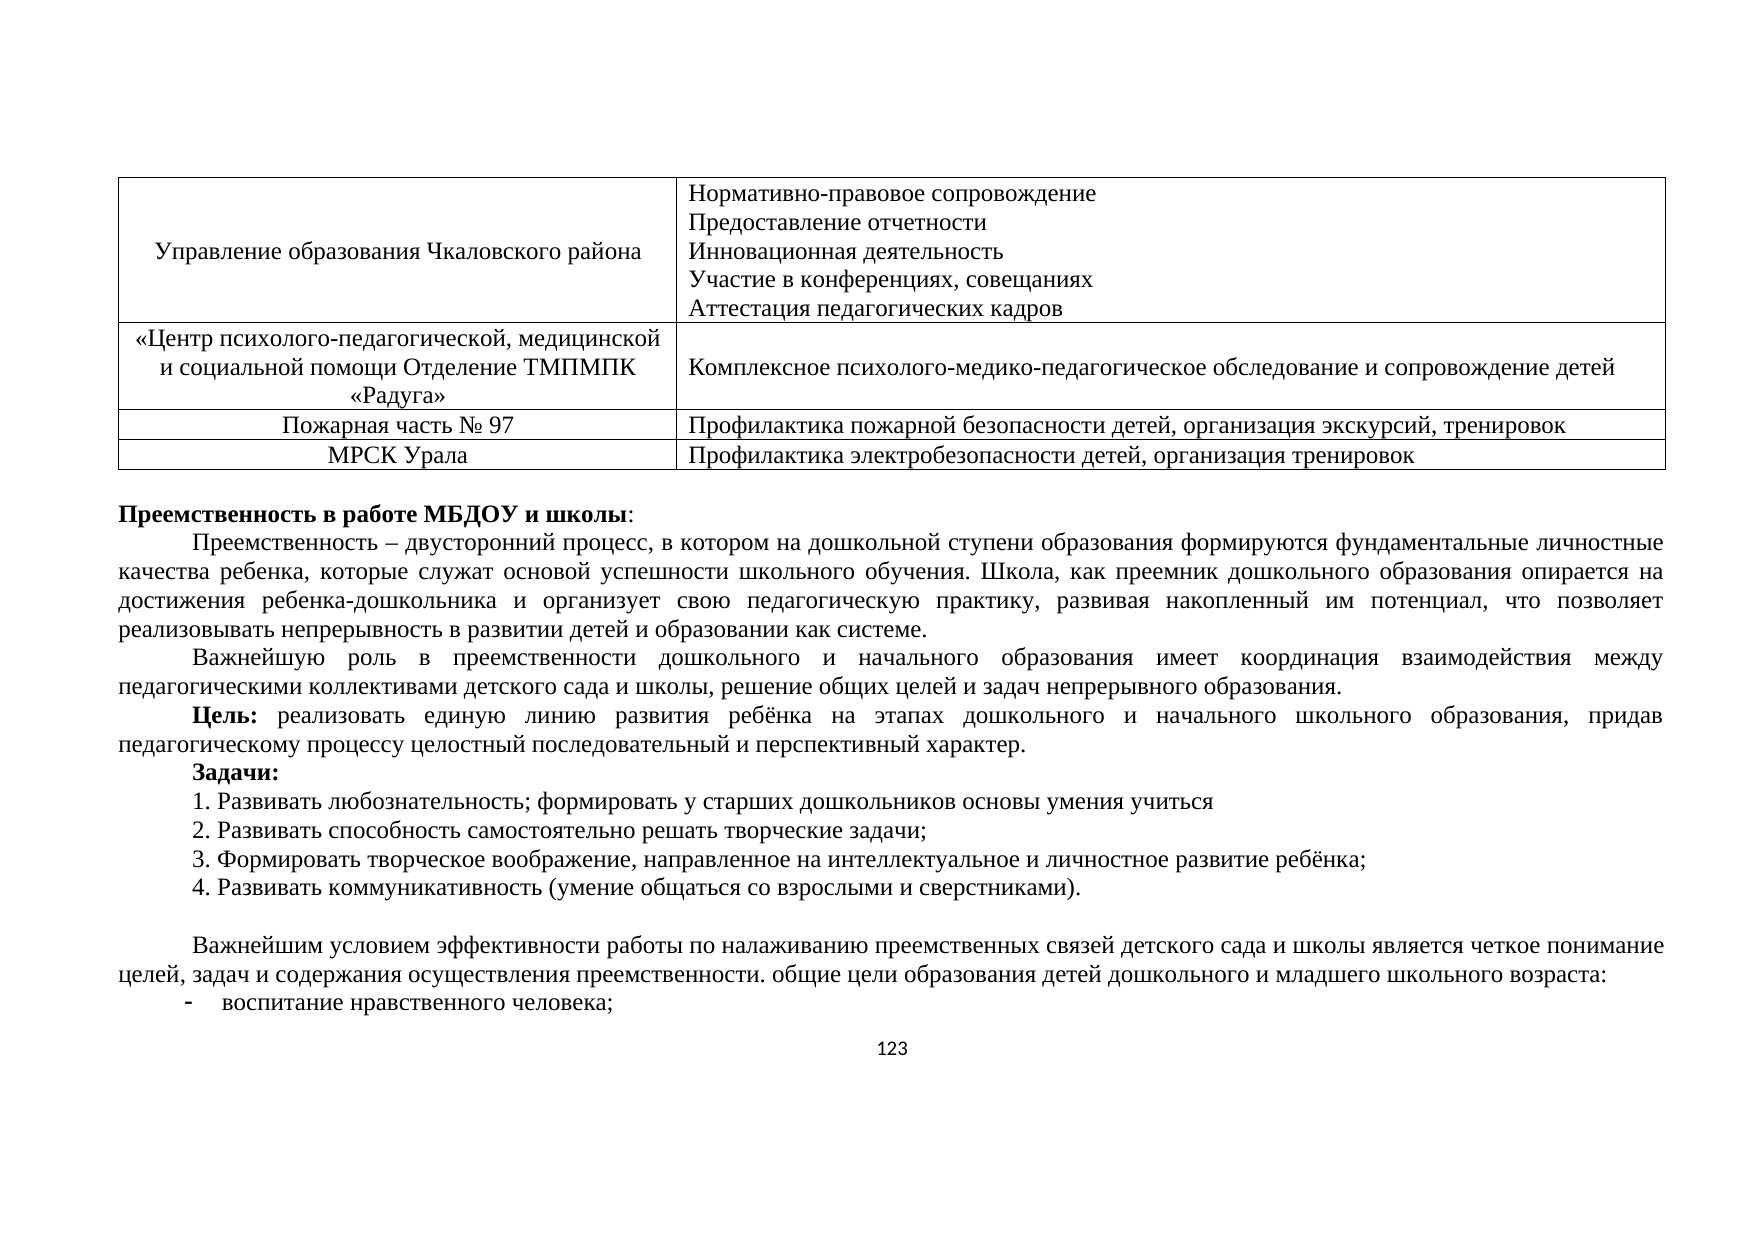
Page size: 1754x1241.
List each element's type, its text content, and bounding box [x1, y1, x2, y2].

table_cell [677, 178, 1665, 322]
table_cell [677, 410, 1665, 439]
list воспитание нравственного человека; [184, 987, 1665, 1016]
text Цель: реализовать единую линию развития ребёнка на этапах дошкольного и начального школьного образования, придав педагогическому процессу целостный последовательный и перспективный характер. [118, 700, 1665, 757]
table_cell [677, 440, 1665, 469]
text 1. Развивать любознательность; формировать у старших дошкольников основы умения учиться [118, 786, 1665, 815]
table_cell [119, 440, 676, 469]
text Задачи: [118, 757, 1665, 786]
text 4. Развивать коммуникативность (умение общаться со взрослыми и сверстниками). [118, 872, 1665, 901]
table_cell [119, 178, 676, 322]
text 2. Развивать способность самостоятельно решать творческие задачи; [118, 815, 1665, 844]
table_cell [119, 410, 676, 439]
text Преемственность – двусторонний процесс, в котором на дошкольной ступени образования формируются фундаментальные личностные качества ребенка, которые служат основой успешности школьного обучения. Школа, как преемник дошкольного образования опирается на достижения ребенка-дошкольника и организует свою педагогическую практику, развивая накопленный им потенциал, что позволяет реализовывать непрерывность в развитии детей и образовании как системе. [118, 527, 1665, 642]
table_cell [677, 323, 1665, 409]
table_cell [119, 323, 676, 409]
text Важнейшим условием эффективности работы по налаживанию преемственных связей детского сада и школы является четкое понимание целей, задач и содержания осуществления преемственности. общие цели образования детей дошкольного и младшего школьного возраста: [118, 930, 1665, 987]
text Важнейшую роль в преемственности дошкольного и начального образования имеет координация взаимодействия между педагогическими коллективами детского сада и школы, решение общих целей и задач непрерывного образования. [118, 642, 1665, 700]
text Преемственность в работе МБДОУ и школы: [118, 499, 1665, 527]
text 3. Формировать творческое воображение, направленное на интеллектуальное и личностное развитие ребёнка; [118, 844, 1665, 872]
